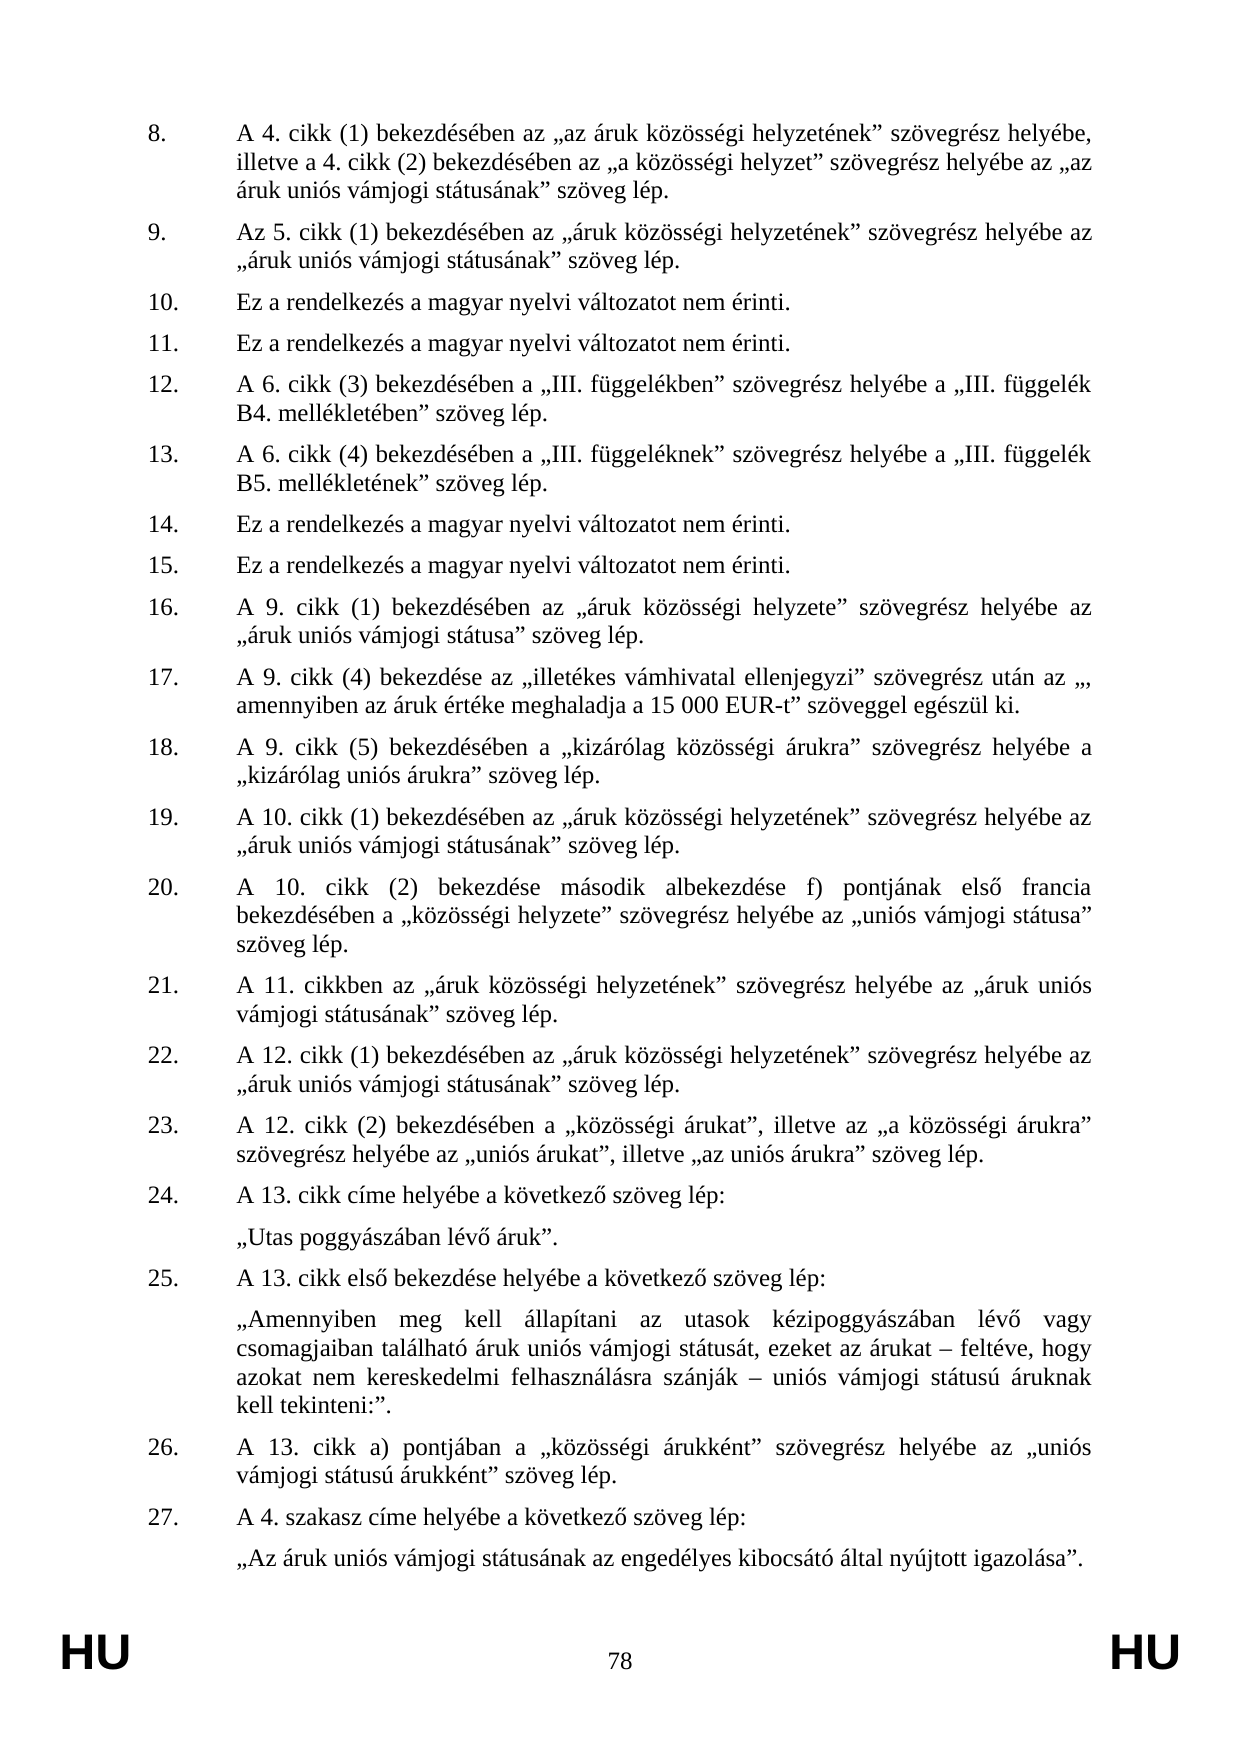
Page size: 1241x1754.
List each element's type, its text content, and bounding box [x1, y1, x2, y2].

text 20. A 10. cikk (2) bekezdése második albekezdése f) pontjának első francia bekezdésében a „közösségi helyzete” szövegrész helyébe az „uniós vámjogi státusa” szöveg lép. [148, 872, 1093, 958]
text 12. A 6. cikk (3) bekezdésében a „III. függelékben” szövegrész helyébe a „III. függelék B4. mellékletében” szöveg lép. [148, 369, 1093, 427]
text 16. A 9. cikk (1) bekezdésében az „áruk közösségi helyzete” szövegrész helyébe az „áruk uniós vámjogi státusa” szöveg lép. [148, 592, 1093, 649]
text 9. Az 5. cikk (1) bekezdésében az „áruk közösségi helyzetének” szövegrész helyébe az „áruk uniós vámjogi státusának” szöveg lép. [148, 217, 1093, 274]
text 26. A 13. cikk a) pontjában a „közösségi árukként” szövegrész helyébe az „uniós vámjogi státusú árukként” szöveg lép. [148, 1432, 1093, 1489]
text 27. A 4. szakasz címe helyébe a következő szöveg lép: [148, 1502, 1093, 1531]
text 21. A 11. cikkben az „áruk közösségi helyzetének” szövegrész helyébe az „áruk uniós vámjogi státusának” szöveg lép. [148, 971, 1093, 1028]
text „Utas poggyászában lévő áruk”. [236, 1222, 1093, 1251]
text 23. A 12. cikk (2) bekezdésében a „közösségi árukat”, illetve az „a közösségi árukra” szövegrész helyébe az „uniós árukat”, illetve „az uniós árukra” szöveg lép. [148, 1111, 1093, 1168]
text 11. Ez a rendelkezés a magyar nyelvi változatot nem érinti. [148, 328, 1093, 357]
text 18. A 9. cikk (5) bekezdésében a „kizárólag közösségi árukra” szövegrész helyébe a „kizárólag uniós árukra” szöveg lép. [148, 732, 1093, 789]
text „Amennyiben meg kell állapítani az utasok kézipoggyászában lévő vagy csomagjaiban található áruk uniós vámjogi státusát, ezeket az árukat – feltéve, hogy azokat nem kereskedelmi felhasználásra szánják – uniós vámjogi státusú áruknak kell tekinteni:”. [236, 1304, 1093, 1419]
text „Az áruk uniós vámjogi státusának az engedélyes kibocsátó által nyújtott igazolása”. [236, 1543, 1093, 1572]
text 14. Ez a rendelkezés a magyar nyelvi változatot nem érinti. [148, 509, 1093, 538]
text 25. A 13. cikk első bekezdése helyébe a következő szöveg lép: [148, 1263, 1093, 1292]
text 24. A 13. cikk címe helyébe a következő szöveg lép: [148, 1181, 1093, 1209]
text 19. A 10. cikk (1) bekezdésében az „áruk közösségi helyzetének” szövegrész helyébe az „áruk uniós vámjogi státusának” szöveg lép. [148, 802, 1093, 859]
text 17. A 9. cikk (4) bekezdése az „illetékes vámhivatal ellenjegyzi” szövegrész után az „, amennyiben az áruk értéke meghaladja a 15 000 EUR-t” szöveggel egészül ki. [148, 662, 1093, 719]
text 13. A 6. cikk (4) bekezdésében a „III. függeléknek” szövegrész helyébe a „III. függelék B5. mellékletének” szöveg lép. [148, 439, 1093, 497]
text 22. A 12. cikk (1) bekezdésében az „áruk közösségi helyzetének” szövegrész helyébe az „áruk uniós vámjogi státusának” szöveg lép. [148, 1041, 1093, 1098]
text 15. Ez a rendelkezés a magyar nyelvi változatot nem érinti. [148, 551, 1093, 579]
text 10. Ez a rendelkezés a magyar nyelvi változatot nem érinti. [148, 287, 1093, 316]
text 8. A 4. cikk (1) bekezdésében az „az áruk közösségi helyzetének” szövegrész helyébe, illetve a 4. cikk (2) bekezdésében az „a közösségi helyzet” szövegrész helyébe az „az áruk uniós vámjogi státusának” szöveg lép. [148, 118, 1093, 204]
